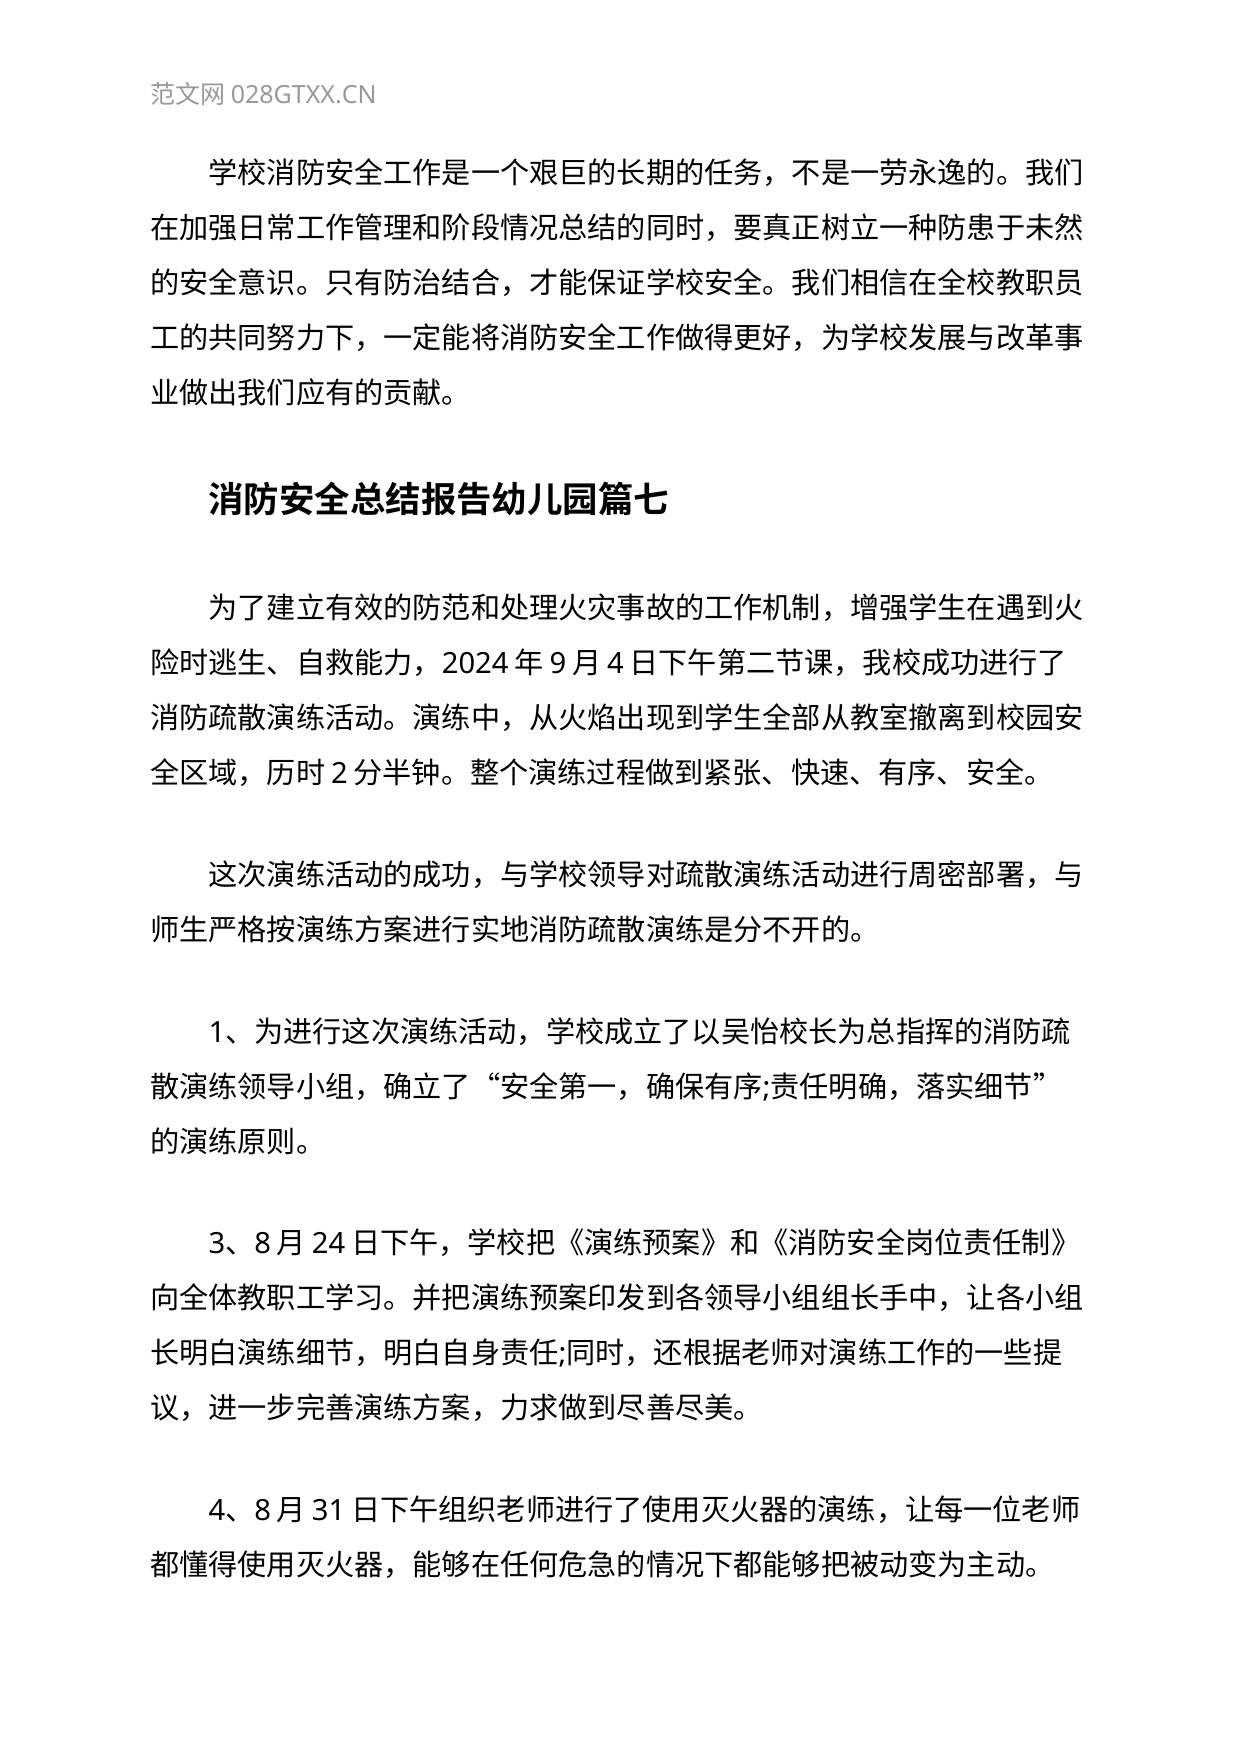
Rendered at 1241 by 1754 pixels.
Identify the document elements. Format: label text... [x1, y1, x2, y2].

text 4、8月31日下午组织老师进行了使用灭火器的演练，让每一位老师都懂得使用灭火器，能够在任何危急的情况下都能够把被动变为主动。 [150, 1487, 1090, 1584]
text 为了建立有效的防范和处理火灾事故的工作机制，增强学生在遇到火险时逃生、自救能力，2024年9月4日下午第二节课，我校成功进行了消防疏散演练活动。演练中，从火焰出现到学生全部从教室撤离到校园安全区域，历时2分半钟。整个演练过程做到紧张、快速、有序、安全。 [150, 585, 1090, 792]
text 3、8月24日下午，学校把《演练预案》和《消防安全岗位责任制》向全体教职工学习。并把演练预案印发到各领导小组组长手中，让各小组长明白演练细节，明白自身责任;同时，还根据老师对演练工作的一些提议，进一步完善演练方案，力求做到尽善尽美。 [150, 1220, 1090, 1427]
text 消防安全总结报告幼儿园篇七 [150, 471, 1090, 523]
text 这次演练活动的成功，与学校领导对疏散演练活动进行周密部署，与师生严格按演练方案进行实地消防疏散演练是分不开的。 [150, 852, 1090, 949]
text 学校消防安全工作是一个艰巨的长期的任务，不是一劳永逸的。我们在加强日常工作管理和阶段情况总结的同时，要真正树立一种防患于未然的安全意识。只有防治结合，才能保证学校安全。我们相信在全校教职员工的共同努力下，一定能将消防安全工作做得更好，为学校发展与改革事业做出我们应有的贡献。 [150, 150, 1090, 412]
text 1、为进行这次演练活动，学校成立了以吴怡校长为总指挥的消防疏散演练领导小组，确立了“安全第一，确保有序;责任明确，落实细节”的演练原则。 [150, 1008, 1090, 1161]
